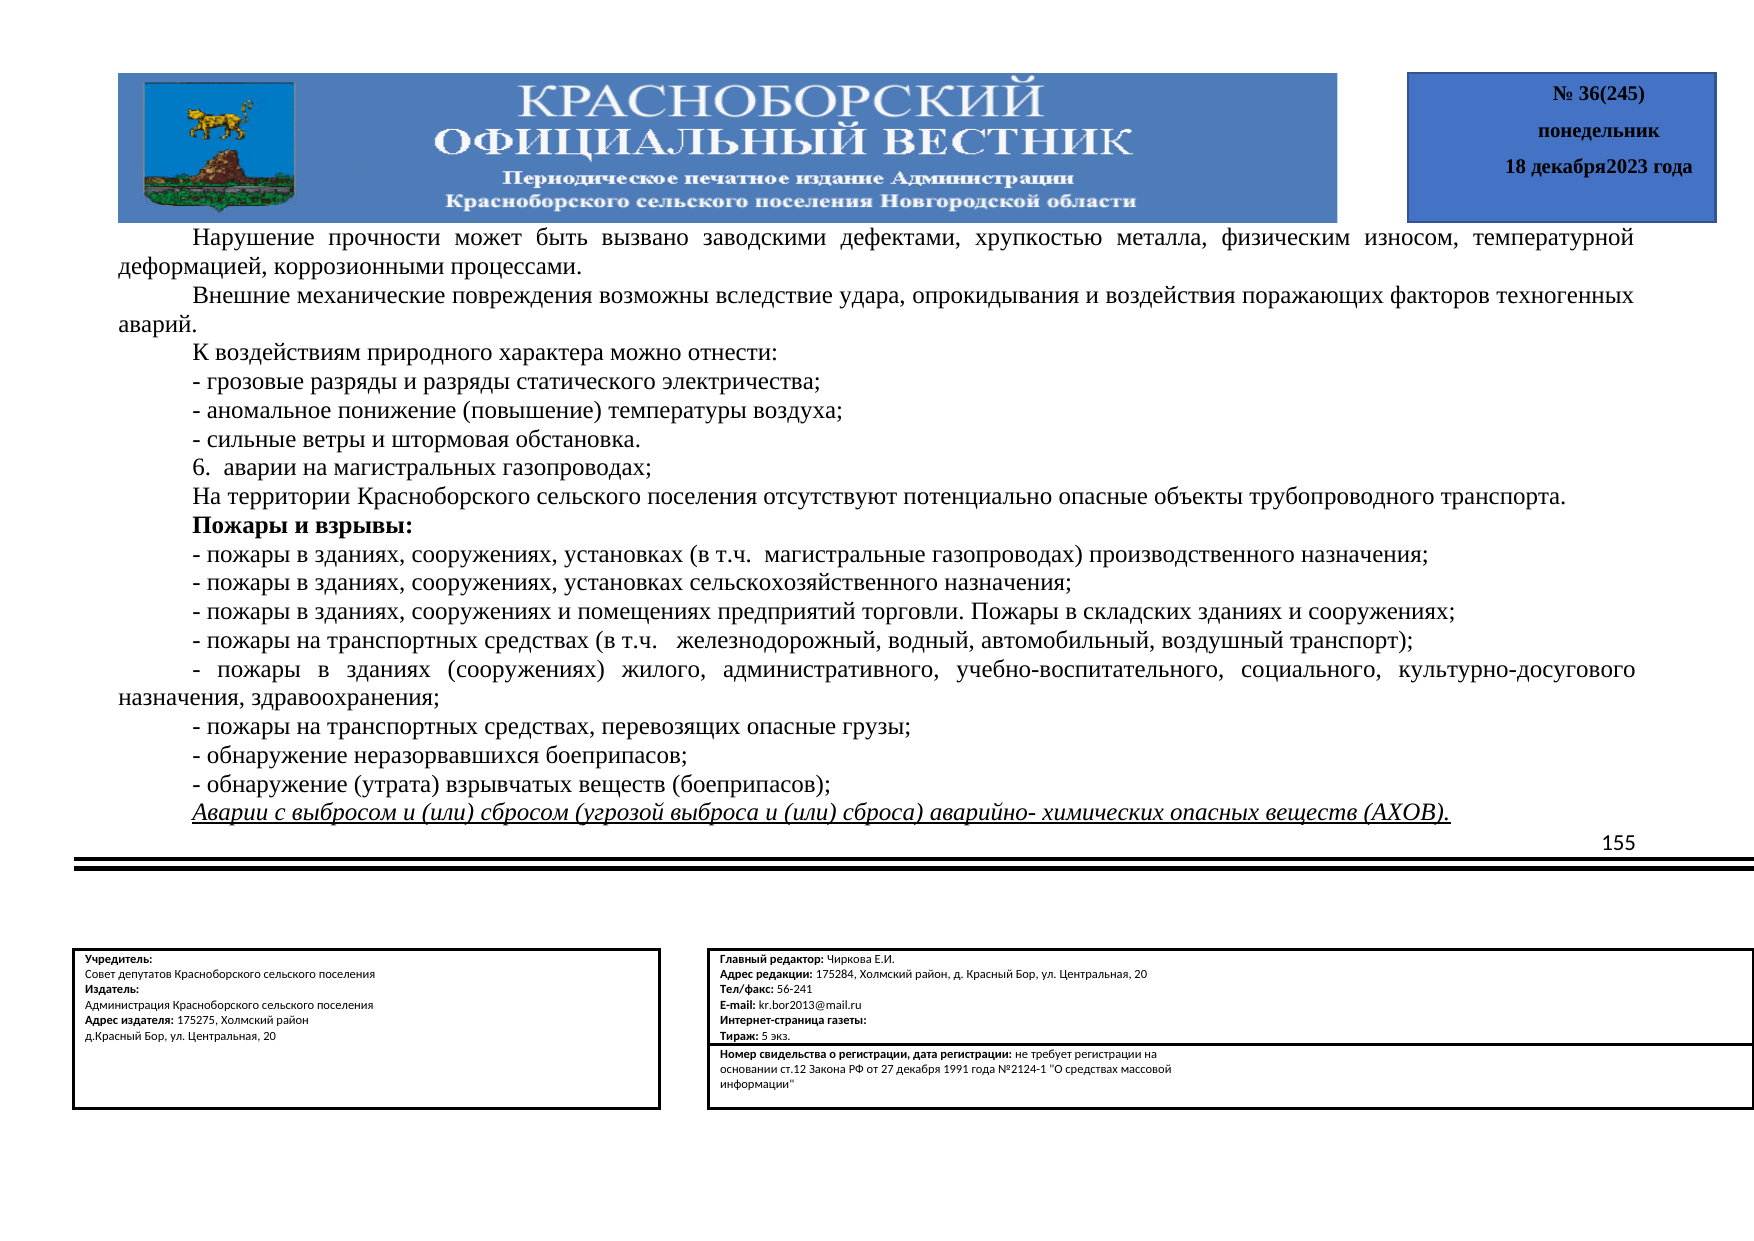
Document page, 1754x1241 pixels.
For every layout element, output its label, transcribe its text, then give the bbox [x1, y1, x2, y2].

text К воздействиям природного характера можно отнести: [118, 337, 1636, 366]
text - пожары в зданиях, сооружениях, установках сельскохозяйственного назначения; [118, 567, 1636, 596]
text Пожары и взрывы: [118, 510, 1636, 539]
text - обнаружение (утрата) взрывчатых веществ (боеприпасов); [118, 769, 1636, 797]
text На территории Красноборского сельского поселения отсутствуют потенциально опасные объекты трубопроводного транспорта. [118, 481, 1636, 510]
text - пожары в зданиях, сооружениях и помещениях предприятий торговли. Пожары в складских зданиях и сооружениях; [118, 596, 1636, 625]
text - пожары в зданиях (сооружениях) жилого, административного, учебно-воспитательного, социального, культурно-досугового назначения, здравоохранения; [118, 654, 1636, 711]
text - пожары в зданиях, сооружениях, установках (в т.ч. магистральные газопроводах) производственного назначения; [118, 539, 1636, 567]
text - аномальное понижение (повышение) температуры воздуха; [118, 395, 1636, 424]
text - пожары на транспортных средствах (в т.ч. железнодорожный, водный, автомобильный, воздушный транспорт); [118, 625, 1636, 654]
text Нарушение прочности может быть вызвано заводскими дефектами, хрупкостью металла, физическим износом, температурной деформацией, коррозионными процессами. [118, 222, 1636, 280]
text Аварии с выбросом и (или) сбросом (угрозой выброса и (или) сброса) аварийно- химических опасных веществ (АХОВ). [118, 797, 1636, 826]
text - грозовые разряды и разряды статического электричества; [118, 366, 1636, 395]
text 6. аварии на магистральных газопроводах; [118, 452, 1636, 481]
text - пожары на транспортных средствах, перевозящих опасные грузы; [118, 711, 1636, 740]
text - сильные ветры и штормовая обстановка. [118, 424, 1636, 452]
text - обнаружение неразорвавшихся боеприпасов; [118, 740, 1636, 769]
text Внешние механические повреждения возможны вследствие удара, опрокидывания и воздействия поражающих факторов техногенных аварий. [118, 280, 1636, 337]
